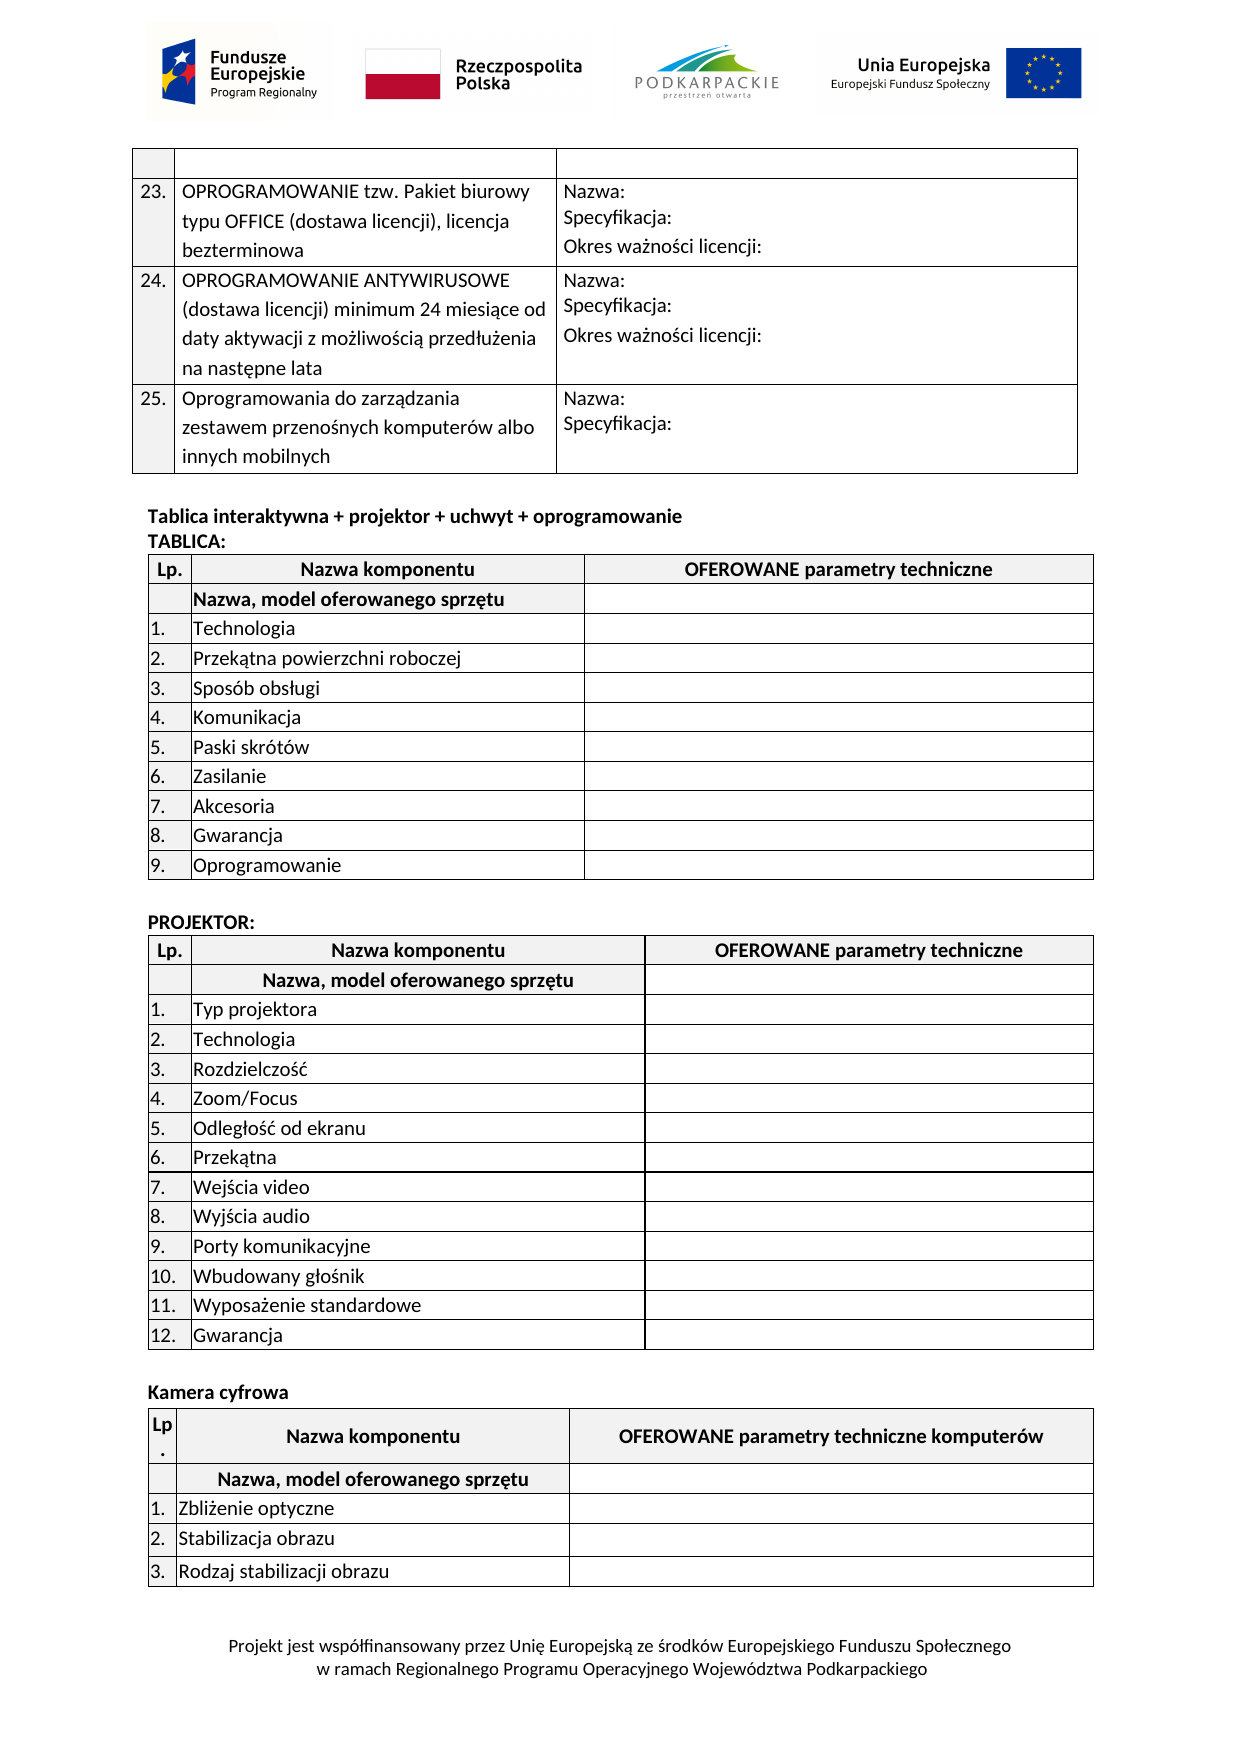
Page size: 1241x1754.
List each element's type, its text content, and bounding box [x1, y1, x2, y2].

table_cell Przekątna powierzchni roboczej [192, 644, 584, 672]
table_cell Wyjścia audio [192, 1202, 644, 1231]
table_cell [149, 1202, 191, 1231]
table_cell Nazwa, model oferowanego sprzętu [192, 584, 584, 613]
table_cell Nazwa: Specyfikacja: Okres ważności licencji: [557, 267, 1077, 384]
table_cell Komunikacja [192, 703, 584, 731]
table_cell Gwarancja [192, 821, 584, 849]
picture [815, 32, 1098, 115]
table_cell [149, 995, 191, 1023]
table_cell [149, 614, 191, 642]
table_cell [149, 1084, 191, 1112]
table_cell [149, 821, 191, 849]
table_cell [149, 1261, 191, 1290]
table_cell [585, 732, 1093, 761]
text Kamera cyfrowa [148, 1379, 1093, 1404]
table_cell [646, 1261, 1093, 1290]
table_cell [570, 1494, 1093, 1522]
table_cell [149, 1232, 191, 1260]
table_cell [133, 267, 174, 384]
table_cell Paski skrótów [192, 732, 584, 761]
table_cell [149, 1557, 176, 1586]
table_header Nazwa komponentu [192, 936, 644, 964]
table_cell [646, 1084, 1093, 1112]
table_cell [149, 1320, 191, 1349]
table_cell [585, 644, 1093, 672]
table_cell Sposób obsługi [192, 673, 584, 702]
table_cell Nazwa: Specyfikacja: [557, 385, 1077, 473]
table_header Lp. [149, 1409, 176, 1463]
table_header OFEROWANE parametry techniczne [585, 555, 1093, 583]
table_cell [646, 1025, 1093, 1053]
table_cell [585, 584, 1093, 613]
table_header Nazwa komponentu [177, 1409, 569, 1463]
table_cell [585, 791, 1093, 820]
table_cell [149, 644, 191, 672]
table_cell Technologia [192, 1025, 644, 1053]
table_cell Nazwa, model oferowanego sprzętu [177, 1464, 569, 1493]
table_header OFEROWANE parametry techniczne komputerów [570, 1409, 1093, 1463]
table_cell Oprogramowania do zarządzania zestawem przenośnych komputerów albo innych mobilnych [175, 385, 556, 473]
table_header Lp. [149, 555, 191, 583]
table_cell [149, 1054, 191, 1083]
table_cell [585, 703, 1093, 731]
table_cell Wyposażenie standardowe [192, 1291, 644, 1319]
text Tablica interaktywna + projektor + uchwyt + oprogramowanie [148, 503, 1093, 528]
table_cell [646, 1232, 1093, 1260]
picture [614, 23, 800, 121]
table_cell Porty komunikacyjne [192, 1232, 644, 1260]
table_cell [149, 584, 191, 613]
table_cell Oprogramowanie [192, 851, 584, 879]
table_cell [646, 1173, 1093, 1201]
table_cell [646, 1202, 1093, 1231]
table_cell [149, 1291, 191, 1319]
picture [349, 32, 598, 116]
text TABLICA: [148, 528, 1093, 554]
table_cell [175, 149, 556, 178]
table_cell Odległość od ekranu [192, 1113, 644, 1142]
table_cell [149, 762, 191, 790]
table_cell [646, 1291, 1093, 1319]
table_cell [149, 851, 191, 879]
table_cell [133, 149, 174, 178]
table_cell [149, 791, 191, 820]
table_cell [133, 385, 174, 473]
table_cell [149, 1464, 176, 1493]
table_cell [646, 1320, 1093, 1349]
table_cell [149, 1494, 176, 1522]
table_cell [149, 673, 191, 702]
table_cell Wbudowany głośnik [192, 1261, 644, 1290]
table_cell [149, 1524, 176, 1556]
table_cell Zoom/Focus [192, 1084, 644, 1112]
table_cell [646, 1054, 1093, 1083]
table_cell Gwarancja [192, 1320, 644, 1349]
table_cell [585, 762, 1093, 790]
table_cell [646, 965, 1093, 994]
table_cell [149, 1173, 191, 1201]
table_cell Zbliżenie optyczne [177, 1494, 569, 1522]
table_cell [570, 1464, 1093, 1493]
table_cell [570, 1524, 1093, 1556]
table_cell Przekątna [192, 1143, 644, 1171]
table_cell Nazwa, model oferowanego sprzętu [192, 965, 644, 994]
text PROJEKTOR: [148, 909, 1093, 935]
table_cell Wejścia video [192, 1173, 644, 1201]
table_cell [646, 1113, 1093, 1142]
table_cell [585, 614, 1093, 642]
table_cell [646, 1143, 1093, 1171]
table_cell Stabilizacja obrazu [177, 1524, 569, 1556]
table_cell Akcesoria [192, 791, 584, 820]
table_cell OPROGRAMOWANIE ANTYWIRUSOWE (dostawa licencji) minimum 24 miesiące od daty aktywacji z możliwością przedłużenia na następne lata [175, 267, 556, 384]
table_cell Technologia [192, 614, 584, 642]
table_header Lp. [149, 936, 191, 964]
table_cell [585, 673, 1093, 702]
table_cell [585, 851, 1093, 879]
table_header Nazwa komponentu [192, 555, 584, 583]
table_cell [570, 1557, 1093, 1586]
table_cell [149, 1025, 191, 1053]
table_cell [585, 821, 1093, 849]
table_cell [149, 965, 191, 994]
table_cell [557, 179, 1077, 266]
table_cell OPROGRAMOWANIE tzw. Pakiet biurowy typu OFFICE (dostawa licencji), licencja bezterminowa [175, 179, 556, 266]
picture [146, 22, 333, 121]
table_header OFEROWANE parametry techniczne [646, 936, 1093, 964]
table_cell Typ projektora [192, 995, 644, 1023]
table_cell [646, 995, 1093, 1023]
table_cell [149, 703, 191, 731]
table_cell [149, 1143, 191, 1171]
table_cell [133, 179, 174, 266]
table_cell Zasilanie [192, 762, 584, 790]
table_cell [149, 1113, 191, 1142]
table_cell Rozdzielczość [192, 1054, 644, 1083]
table_cell [557, 149, 1077, 178]
table_cell Rodzaj stabilizacji obrazu [177, 1557, 569, 1586]
table_cell [149, 732, 191, 761]
